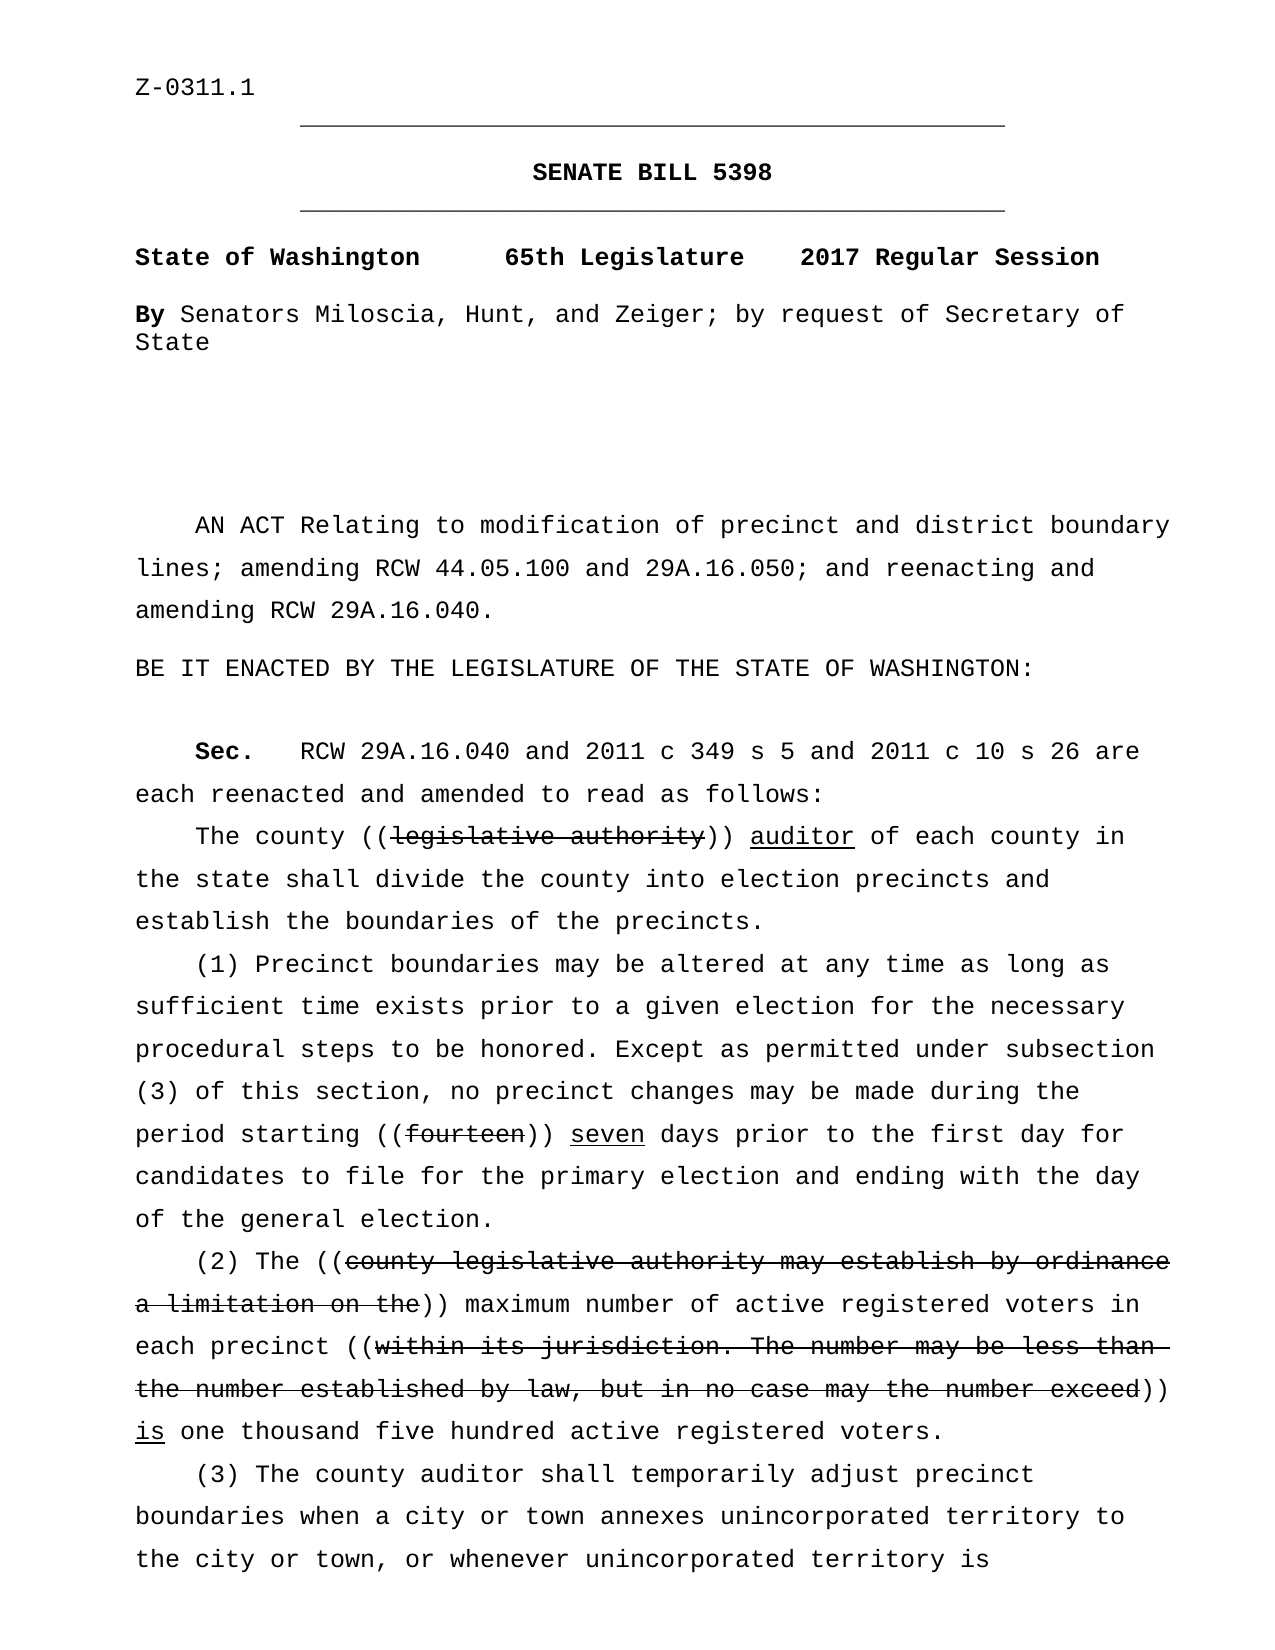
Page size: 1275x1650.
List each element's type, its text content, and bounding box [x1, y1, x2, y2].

text SENATE BILL 5398 [135, 160, 1170, 188]
text (2) The ((county legislative authority may establish by ordinance a limitation on the)) maximum number of active registered voters in each precinct ((within its jurisdiction. The number may be less than the number established by law, but in no case may the number exceed)) is one thousand five hundred active registered voters. [135, 1236, 1170, 1448]
text _______________________________________________ [135, 188, 1170, 217]
text Z-0311.1 [135, 75, 1170, 103]
text (1) Precinct boundaries may be altered at any time as long as sufficient time exists prior to a given election for the necessary procedural steps to be honored. Except as permitted under subsection (3) of this section, no precinct changes may be made during the period starting ((fourteen)) seven days prior to the first day for candidates to file for the primary election and ending with the day of the general election. [135, 938, 1170, 1236]
text BE IT ENACTED BY THE LEGISLATURE OF THE STATE OF WASHINGTON: [135, 656, 1170, 684]
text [135, 1448, 1170, 1576]
text The county ((legislative authority)) auditor of each county in the state shall divide the county into election precincts and establish the boundaries of the precincts. [135, 811, 1170, 938]
text By Senators Miloscia, Hunt, and Zeiger; by request of Secretary of State [135, 302, 1170, 358]
text State of Washington 65th Legislature 2017 Regular Session [135, 245, 1170, 273]
text AN ACT Relating to modification of precinct and district boundary lines; amending RCW 44.05.100 and 29A.16.050; and reenacting and amending RCW 29A.16.040. [135, 500, 1170, 627]
text _______________________________________________ [135, 103, 1170, 132]
text Sec. RCW 29A.16.040 and 2011 c 349 s 5 and 2011 c 10 s 26 are each reenacted and amended to read as follows: [135, 726, 1170, 811]
